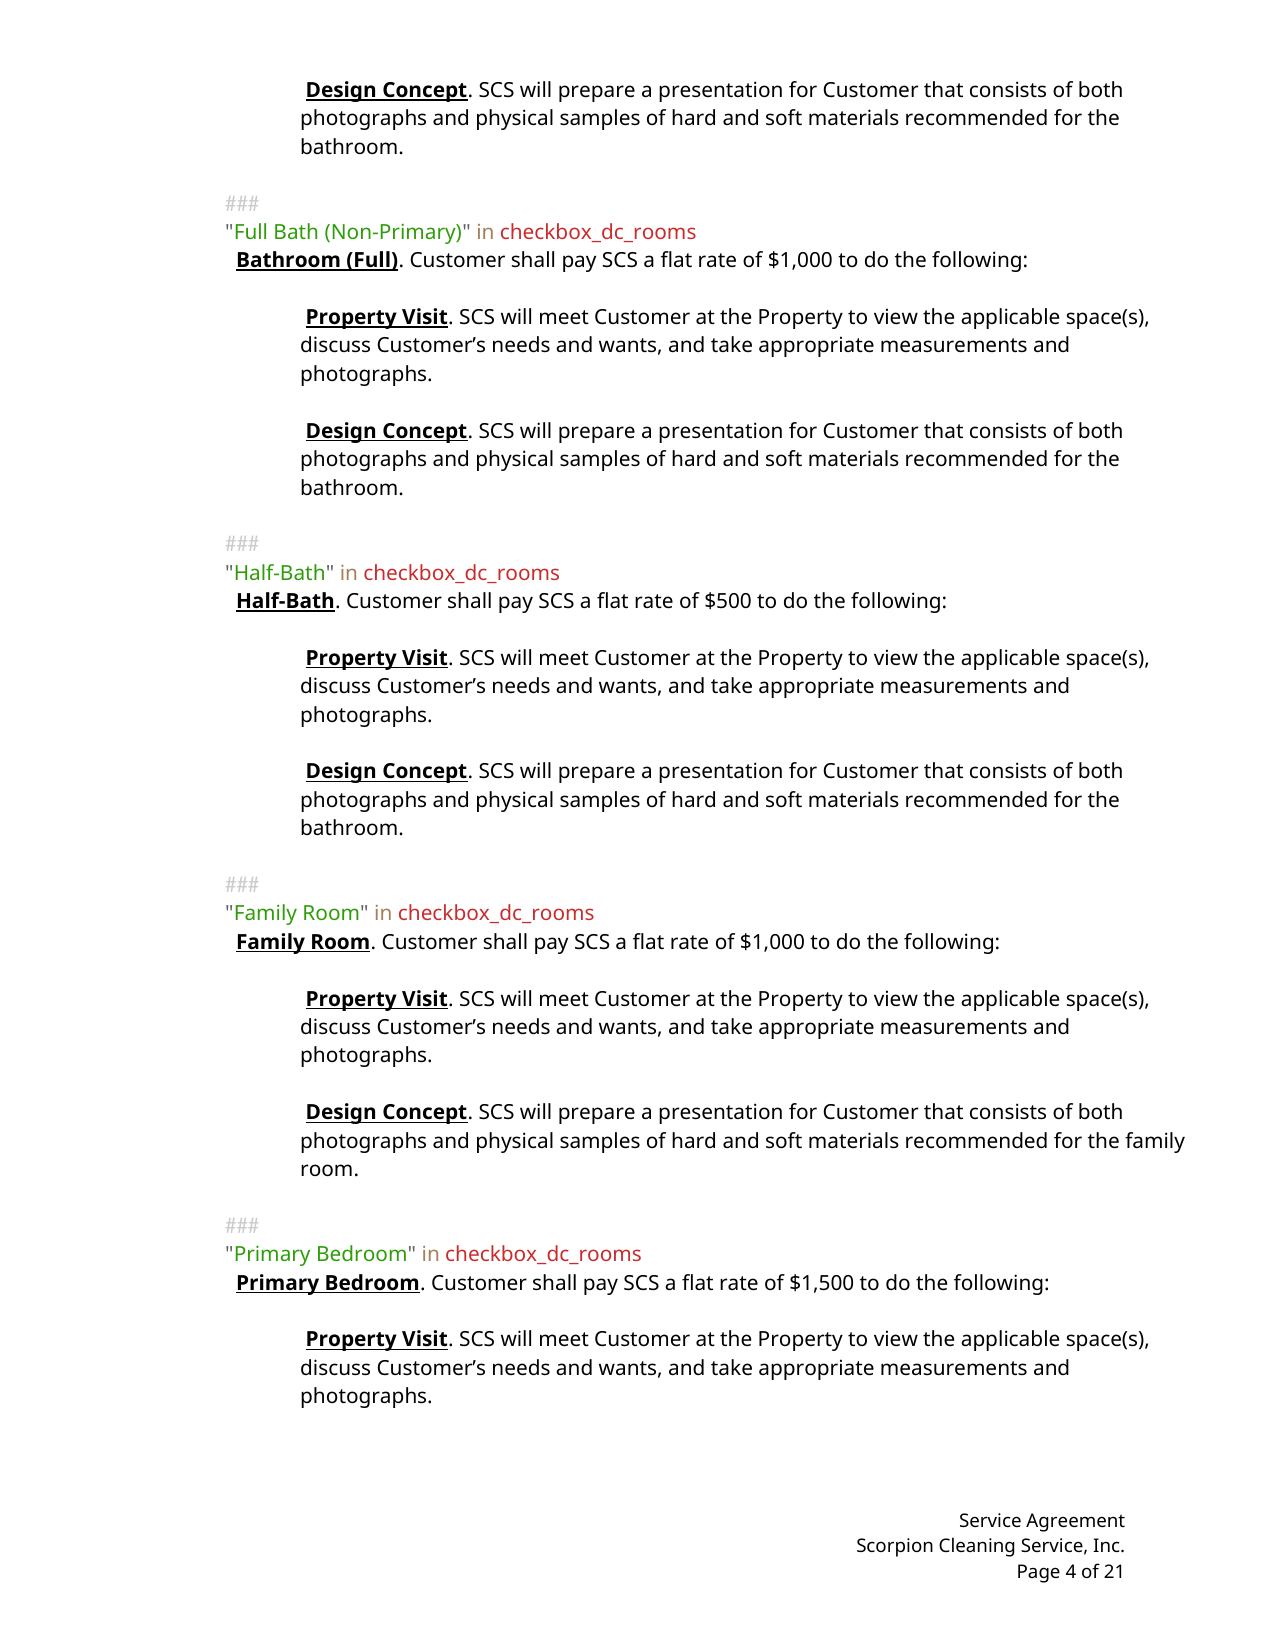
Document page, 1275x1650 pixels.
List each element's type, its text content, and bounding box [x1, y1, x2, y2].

text Design Concept. SCS will prepare a presentation for Customer that consists of both photographs and physical samples of hard and soft materials recommended for the bathroom. [300, 416, 1200, 501]
text Bathroom (Full). Customer shall pay SCS a flat rate of $1,000 to do the following: [225, 245, 1200, 274]
text Design Concept. SCS will prepare a presentation for Customer that consists of both photographs and physical samples of hard and soft materials recommended for the bathroom. [300, 75, 1200, 160]
text Primary Bedroom. Customer shall pay SCS a flat rate of $1,500 to do the following: [225, 1268, 1200, 1296]
text Design Concept. SCS will prepare a presentation for Customer that consists of both photographs and physical samples of hard and soft materials recommended for the bathroom. [300, 757, 1200, 842]
text Family Room. Customer shall pay SCS a flat rate of $1,000 to do the following: [225, 927, 1200, 955]
text Half-Bath. Customer shall pay SCS a flat rate of $500 to do the following: [225, 586, 1200, 614]
text Design Concept. SCS will prepare a presentation for Customer that consists of both photographs and physical samples of hard and soft materials recommended for the family room. [300, 1097, 1200, 1183]
